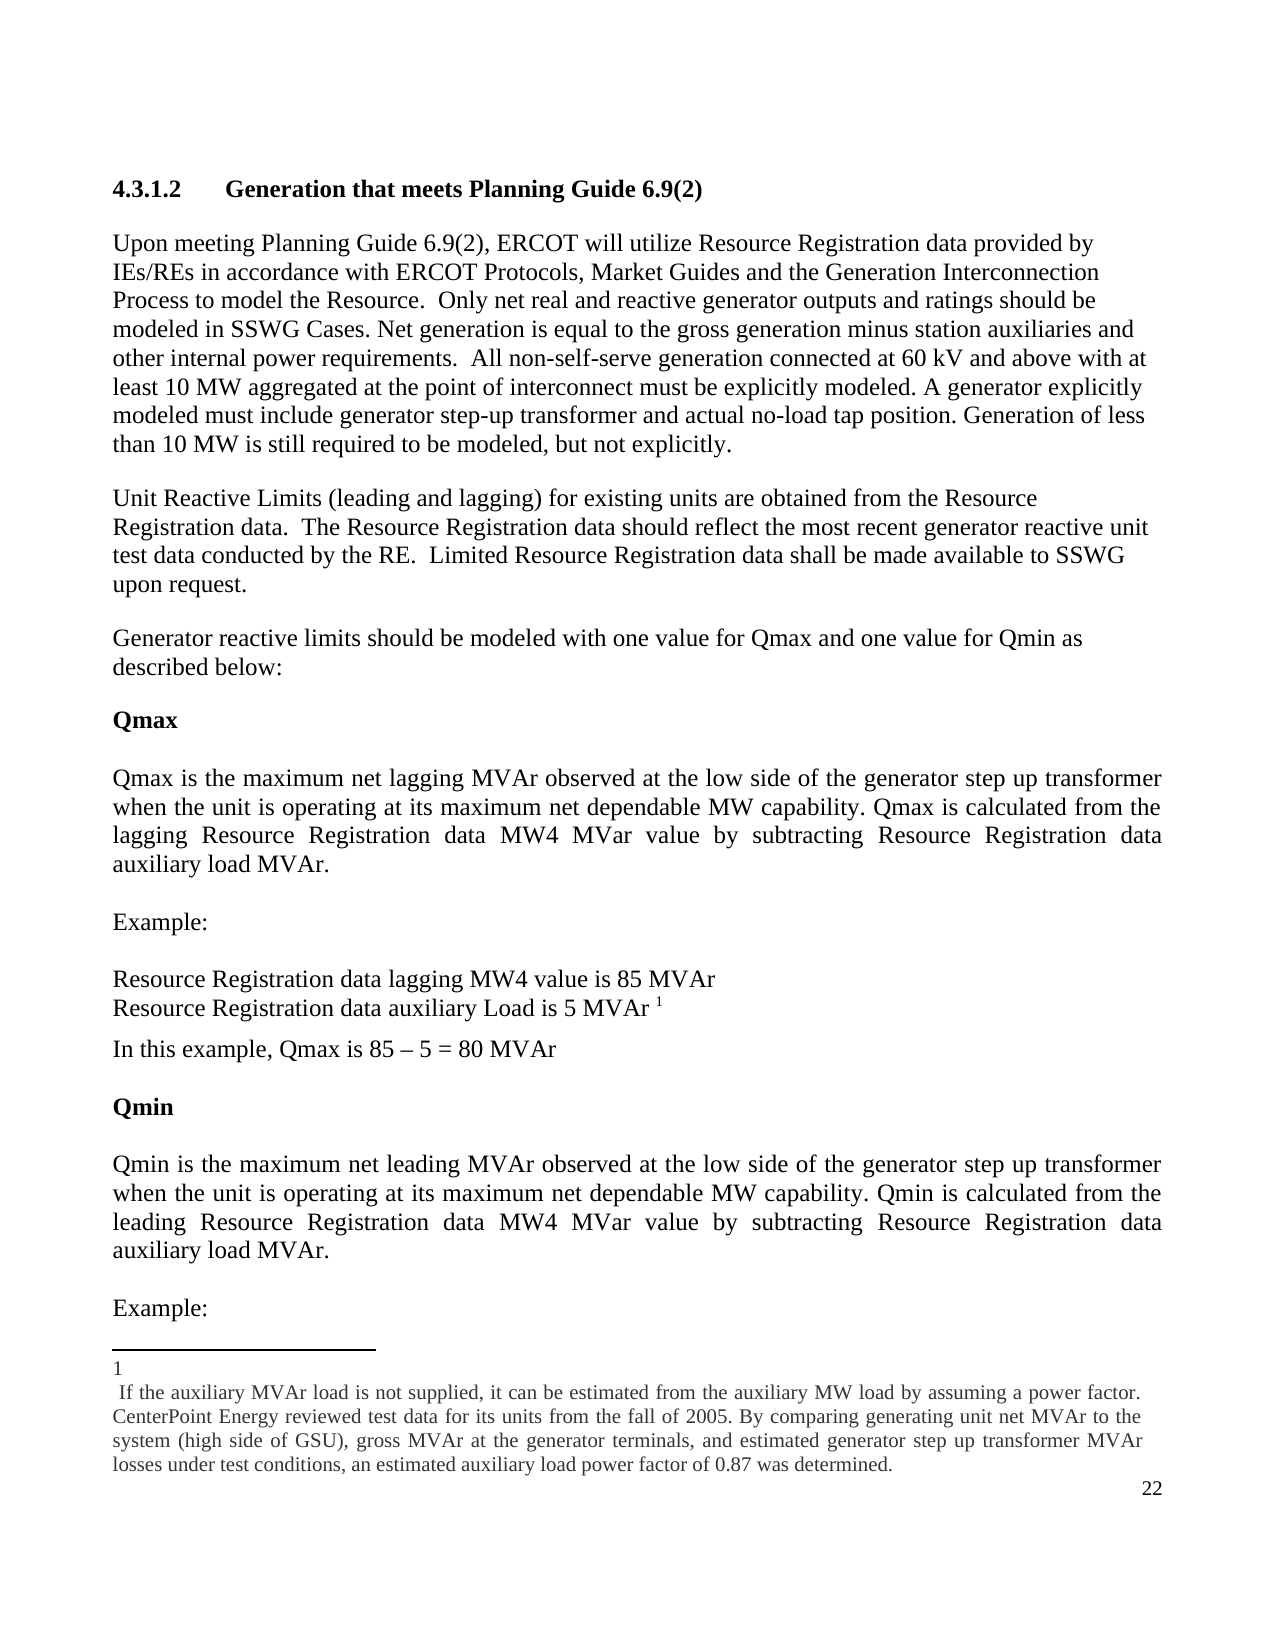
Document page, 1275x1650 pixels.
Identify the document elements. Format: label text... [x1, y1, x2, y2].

list Qmax is the maximum net lagging MVAr observed at the low side of the generator step up transformer when the unit is operating at its maximum net dependable MW capability. Qmax is calculated from the lagging Resource Registration data MW4 MVar value by subtracting Resource Registration data auxiliary load MVAr. [112, 763, 1162, 878]
list Qmin is the maximum net leading MVAr observed at the low side of the generator step up transformer when the unit is operating at its maximum net dependable MW capability. Qmin is calculated from the leading Resource Registration data MW4 MVar value by subtracting Resource Registration data auxiliary load MVAr. [112, 1149, 1162, 1264]
text Unit Reactive Limits (leading and lagging) for existing units are obtained from the Resource Registration data. The Resource Registration data should reflect the most recent generator reactive unit test data conducted by the RE. Limited Resource Registration data shall be made available to SSWG upon request. [112, 483, 1162, 598]
list Qmin [112, 1092, 1162, 1120]
text 4.3.1.2 Generation that meets Planning Guide 6.9(2) [112, 174, 1162, 203]
list In this example, Qmax is 85 – 5 = 80 MVAr [112, 1034, 1162, 1063]
list Example: [112, 1293, 1162, 1322]
list Resource Registration data auxiliary Load is 5 MVAr [112, 993, 1162, 1022]
list Example: [112, 907, 1162, 935]
list Qmax [112, 705, 1162, 734]
text Generator reactive limits should be modeled with one value for Qmax and one value for Qmin as described below: [112, 623, 1162, 680]
list Resource Registration data lagging MW4 value is 85 MVAr [112, 964, 1162, 993]
text Upon meeting Planning Guide 6.9(2), ERCOT will utilize Resource Registration data provided by IEs/REs in accordance with ERCOT Protocols, Market Guides and the Generation Interconnection Process to model the Resource. Only net real and reactive generator outputs and ratings should be modeled in SSWG Cases. Net generation is equal to the gross generation minus station auxiliaries and other internal power requirements. All non-self-serve generation connected at 60 kV and above with at least 10 MW aggregated at the point of interconnect must be explicitly modeled. A generator explicitly modeled must include generator step-up transformer and actual no-load tap position. Generation of less than 10 MW is still required to be modeled, but not explicitly. [112, 228, 1162, 458]
